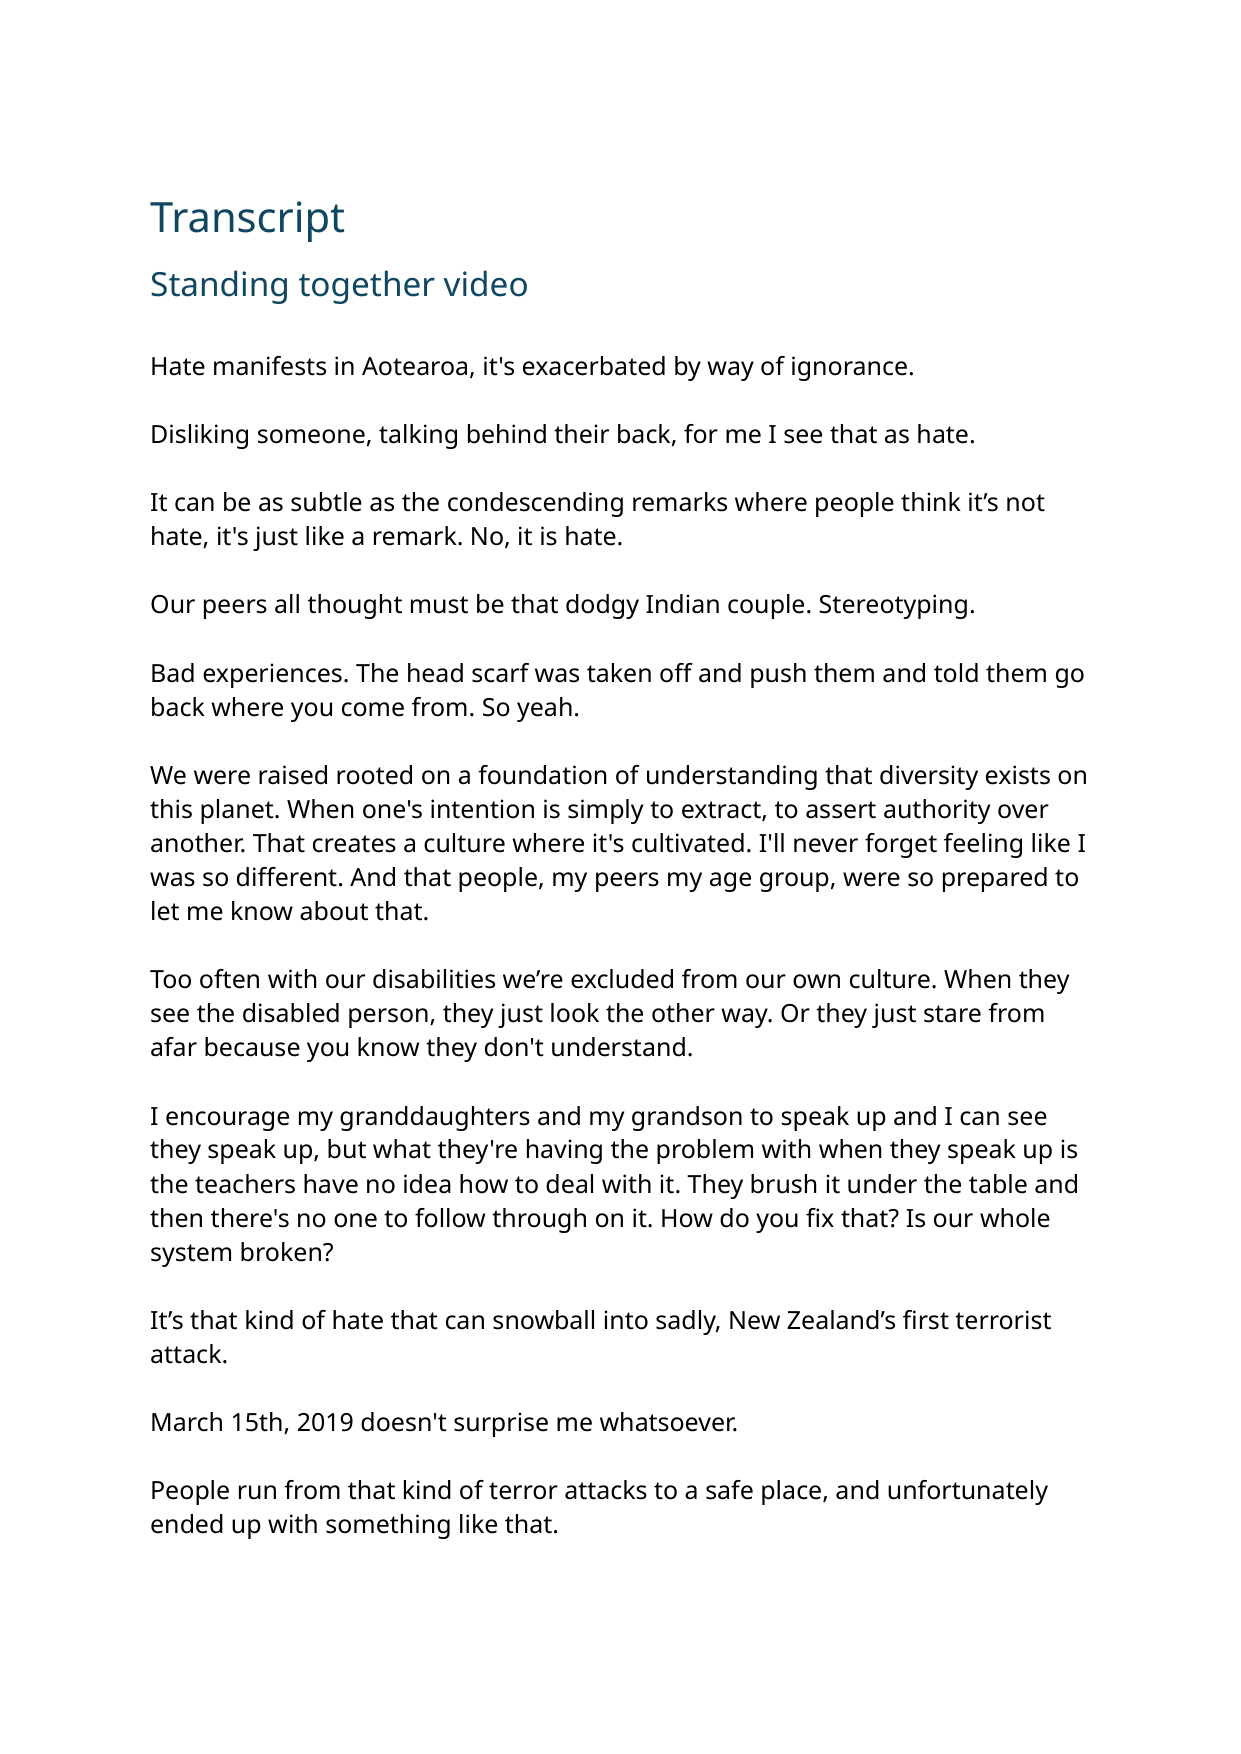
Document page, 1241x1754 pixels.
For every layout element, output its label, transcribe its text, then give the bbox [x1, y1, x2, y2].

text Disliking someone, talking behind their back, for me I see that as hate. [150, 417, 1090, 451]
text Our peers all thought must be that dodgy Indian couple. Stereotyping. [150, 587, 1090, 621]
subtitle Transcript [150, 187, 1090, 244]
text Bad experiences. The head scarf was taken off and push them and told them go back where you come from. So yeah. [150, 655, 1090, 723]
subtitle Standing together video [150, 261, 1090, 306]
text It’s that kind of hate that can snowball into sadly, New Zealand’s first terrorist attack. [150, 1302, 1090, 1371]
text People run from that kind of terror attacks to a safe place, and unfortunately ended up with something like that. [150, 1473, 1090, 1541]
text Hate manifests in Aotearoa, it's exacerbated by way of ignorance. [150, 349, 1090, 383]
text March 15th, 2019 doesn't surprise me whatsoever. [150, 1405, 1090, 1439]
text We were raised rooted on a foundation of understanding that diversity exists on this planet. When one's intention is simply to extract, to assert authority over another. That creates a culture where it's cultivated. I'll never forget feeling like I was so different. And that people, my peers my age group, were so prepared to let me know about that. [150, 757, 1090, 928]
text Too often with our disabilities we’re excluded from our own culture. When they see the disabled person, they just look the other way. Or they just stare from afar because you know they don't understand. [150, 962, 1090, 1064]
text I encourage my granddaughters and my grandson to speak up and I can see they speak up, but what they're having the problem with when they speak up is the teachers have no idea how to deal with it. They brush it under the table and then there's no one to follow through on it. How do you fix that? Is our whole system broken? [150, 1098, 1090, 1268]
text It can be as subtle as the condescending remarks where people think it’s not hate, it's just like a remark. No, it is hate. [150, 485, 1090, 553]
